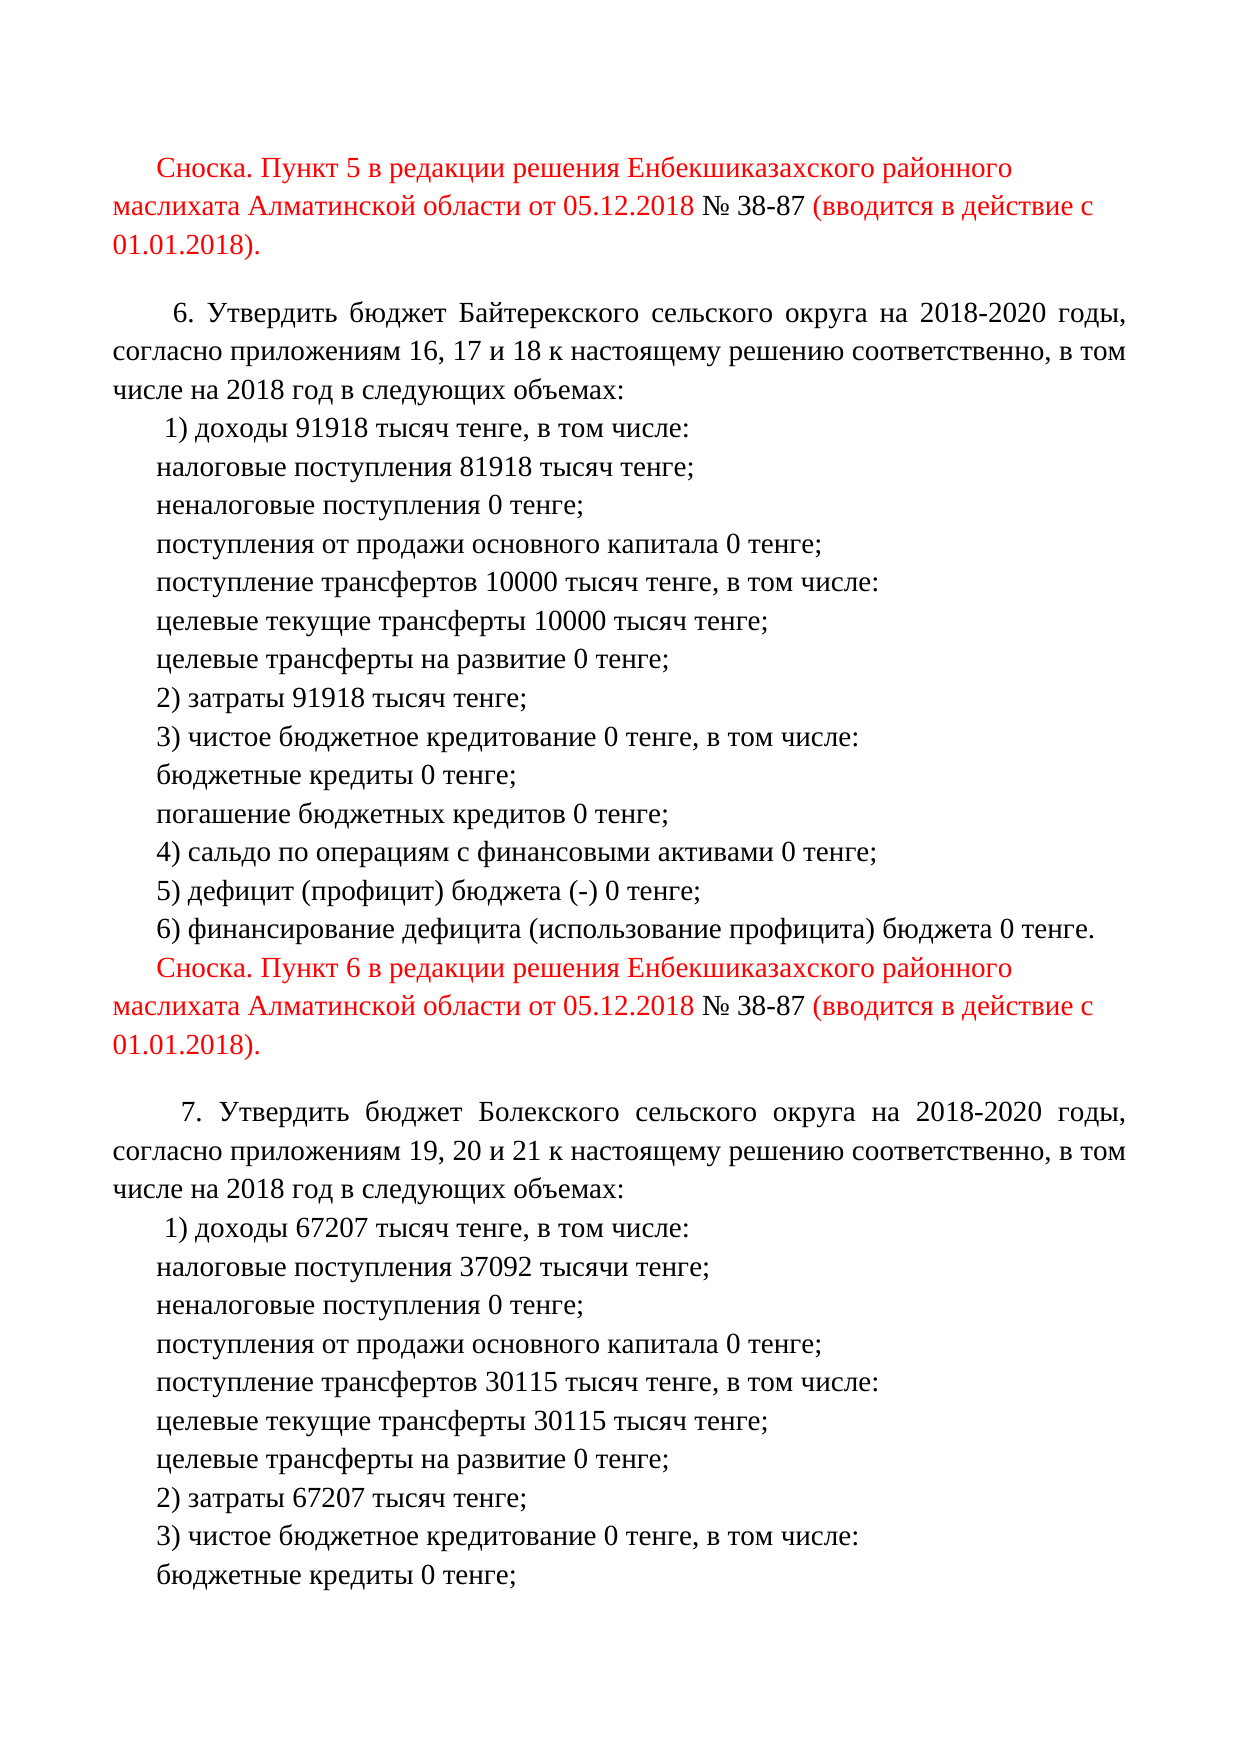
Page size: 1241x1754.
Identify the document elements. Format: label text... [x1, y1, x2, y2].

text 1) доходы 67207 тысяч тенге, в том числе: [112, 1210, 1128, 1244]
text 6. Утвердить бюджет Байтерекского сельского округа на 2018-2020 годы, согласно приложениям 16, 17 и 18 к настоящему решению соответственно, в том числе на 2018 год в следующих объемах: [112, 295, 1128, 405]
text 3) чистое бюджетное кредитование 0 тенге, в том числе: [112, 719, 1128, 752]
text 2) затраты 67207 тысяч тенге; [112, 1480, 1128, 1513]
text целевые текущие трансферты 10000 тысяч тенге; [112, 603, 1128, 637]
text 7. Утвердить бюджет Болекского сельского округа на 2018-2020 годы, согласно приложениям 19, 20 и 21 к настоящему решению соответственно, в том числе на 2018 год в следующих объемах: [112, 1094, 1128, 1205]
text 6) финансирование дефицита (использование профицита) бюджета 0 тенге. [112, 911, 1128, 945]
text поступление трансфертов 30115 тысяч тенге, в том числе: [112, 1364, 1128, 1398]
text бюджетные кредиты 0 тенге; [112, 1557, 1128, 1591]
text поступления от продажи основного капитала 0 тенге; [112, 526, 1128, 559]
text 4) сальдо по операциям с финансовыми активами 0 тенге; [112, 834, 1128, 868]
text 1) доходы 91918 тысяч тенге, в том числе: [112, 410, 1128, 444]
text 5) дефицит (профицит) бюджета (-) 0 тенге; [112, 873, 1128, 906]
text налоговые поступления 37092 тысячи тенге; [112, 1249, 1128, 1282]
text 2) затраты 91918 тысяч тенге; [112, 680, 1128, 714]
text поступление трансфертов 10000 тысяч тенге, в том числе: [112, 564, 1128, 598]
text Сноска. Пункт 6 в редакции решения Енбекшиказахского районного маслихата Алматинской области от 05.12.2018 № 38-87 (вводится в действие с 01.01.2018). [112, 950, 1128, 1091]
text погашение бюджетных кредитов 0 тенге; [112, 796, 1128, 829]
text целевые трансферты на развитие 0 тенге; [112, 642, 1128, 675]
text неналоговые поступления 0 тенге; [112, 487, 1128, 521]
text бюджетные кредиты 0 тенге; [112, 757, 1128, 791]
text целевые текущие трансферты 30115 тысяч тенге; [112, 1403, 1128, 1436]
text поступления от продажи основного капитала 0 тенге; [112, 1326, 1128, 1359]
text Сноска. Пункт 5 в редакции решения Енбекшиказахского районного маслихата Алматинской области от 05.12.2018 № 38-87 (вводится в действие с 01.01.2018). [112, 150, 1128, 291]
text 3) чистое бюджетное кредитование 0 тенге, в том числе: [112, 1518, 1128, 1552]
text неналоговые поступления 0 тенге; [112, 1287, 1128, 1321]
text налоговые поступления 81918 тысяч тенге; [112, 449, 1128, 482]
text целевые трансферты на развитие 0 тенге; [112, 1441, 1128, 1475]
